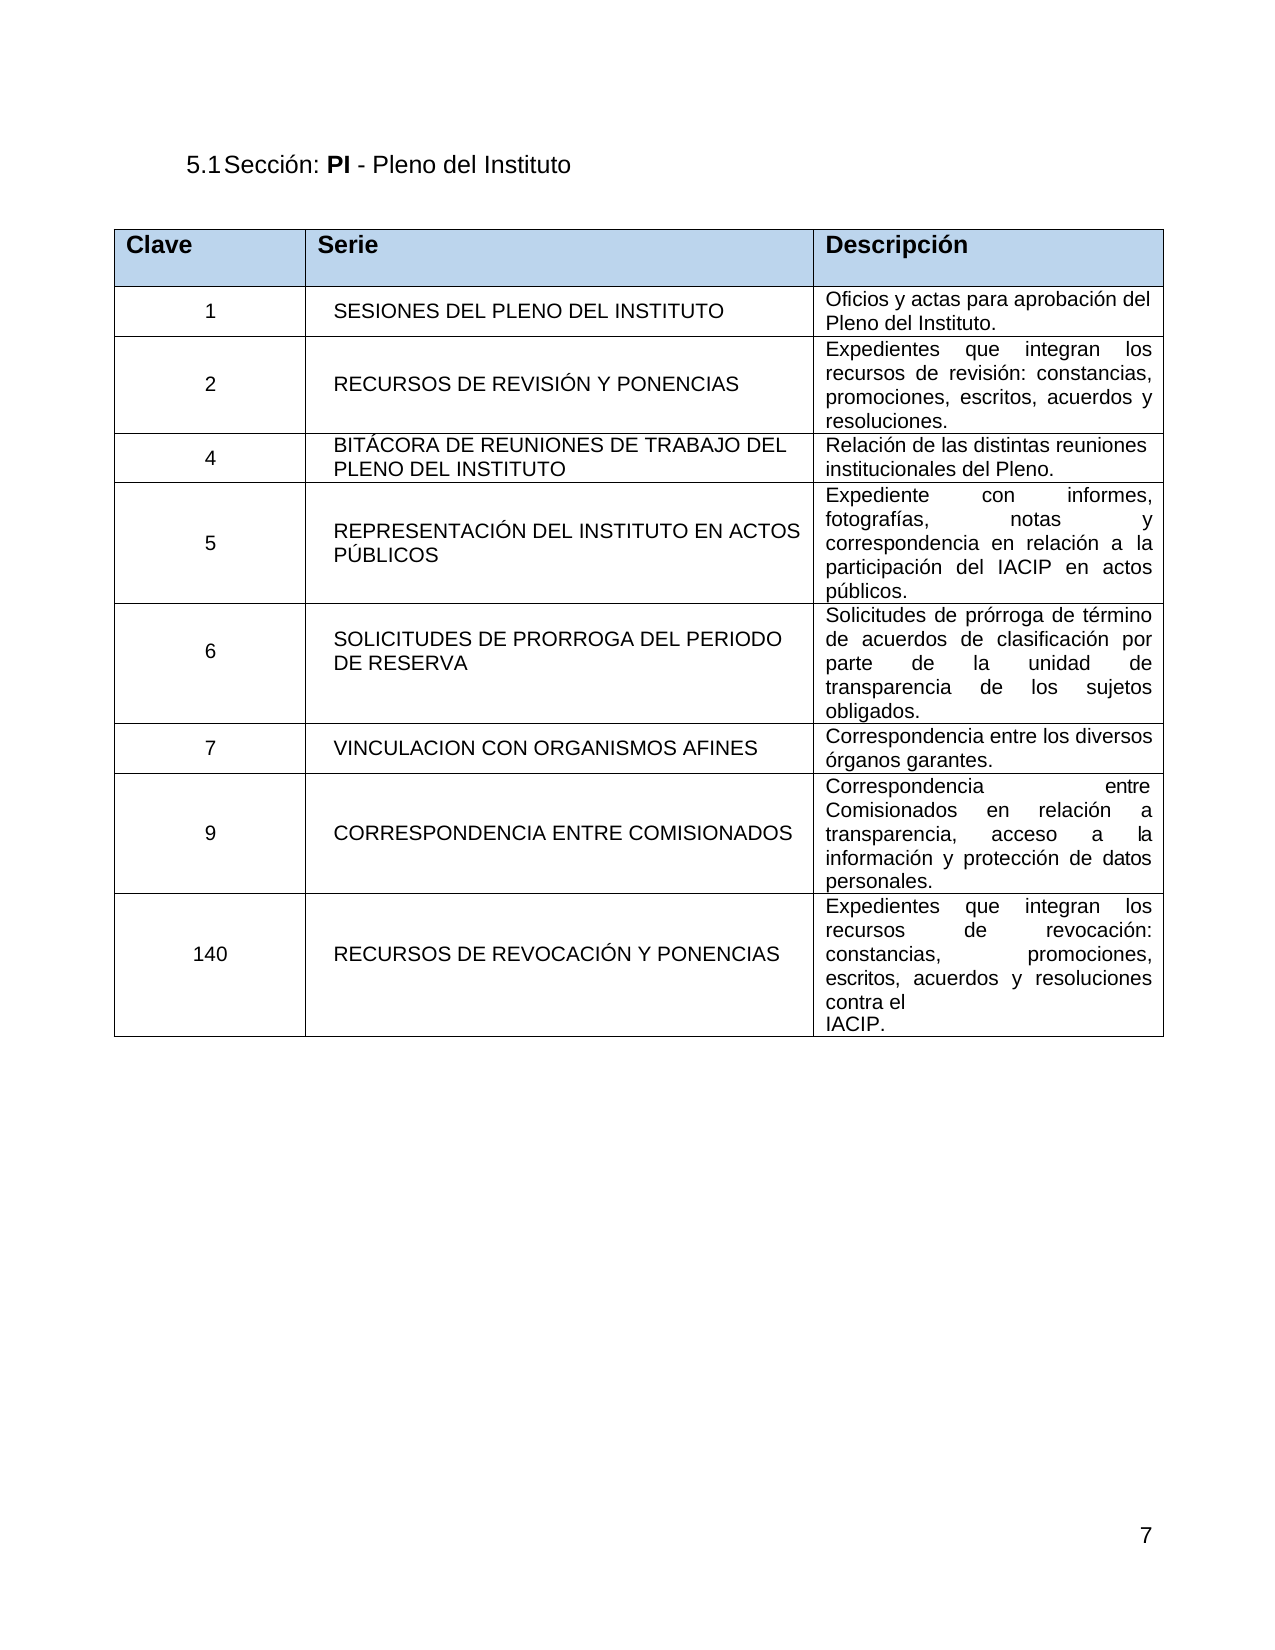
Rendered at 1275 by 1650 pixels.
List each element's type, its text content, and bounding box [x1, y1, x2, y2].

table_cell CORRESPONDENCIA ENTRE COMISIONADOS [306, 774, 813, 893]
table_cell Solicitudes de prórroga de término de acuerdos de clasificación por parte de la unidad de transparencia de los sujetos obligados. [814, 604, 1163, 723]
table_cell 7 [115, 724, 305, 772]
table_cell REPRESENTACIÓN DEL INSTITUTO EN ACTOS PÚBLICOS [306, 483, 813, 602]
table_cell Oficios y actas para aprobación del Pleno del Instituto. [814, 287, 1163, 336]
table_cell SOLICITUDES DE PRORROGA DEL PERIODO DE RESERVA [306, 604, 813, 723]
list Sección: PI - Pleno del Instituto [186, 150, 1179, 179]
table_cell 140 [115, 894, 305, 1036]
table_cell 5 [115, 483, 305, 602]
table_header Descripción [814, 230, 1163, 286]
table_cell Relación de las distintas reuniones institucionales del Pleno. [814, 434, 1163, 482]
table_cell VINCULACION CON ORGANISMOS AFINES [306, 724, 813, 772]
table_cell Expedientes que integran los recursos de revocación: constancias, promociones, escritos, acuerdos y resoluciones contra el IACIP. [814, 894, 1163, 1036]
table_cell 4 [115, 434, 305, 482]
table_cell 6 [115, 604, 305, 723]
table_cell RECURSOS DE REVISIÓN Y PONENCIAS [306, 337, 813, 432]
table_cell Correspondencia entre Comisionados en relación a transparencia, acceso a la información y protección de datos personales. [814, 774, 1163, 893]
table_cell 9 [115, 774, 305, 893]
table_cell BITÁCORA DE REUNIONES DE TRABAJO DEL PLENO DEL INSTITUTO [306, 434, 813, 482]
table_header Serie [306, 230, 813, 286]
table_header Clave [115, 230, 305, 286]
table_cell Expediente con informes, fotografías, notas y correspondencia en relación a la participación del IACIP en actos públicos. [814, 483, 1163, 602]
table_cell Correspondencia entre los diversos órganos garantes. [814, 724, 1163, 772]
table_cell 1 [115, 287, 305, 336]
table_cell Expedientes que integran los recursos de revisión: constancias, promociones, escritos, acuerdos y resoluciones. [814, 337, 1163, 432]
table_cell SESIONES DEL PLENO DEL INSTITUTO [306, 287, 813, 336]
table_cell RECURSOS DE REVOCACIÓN Y PONENCIAS [306, 894, 813, 1036]
table_cell 2 [115, 337, 305, 432]
